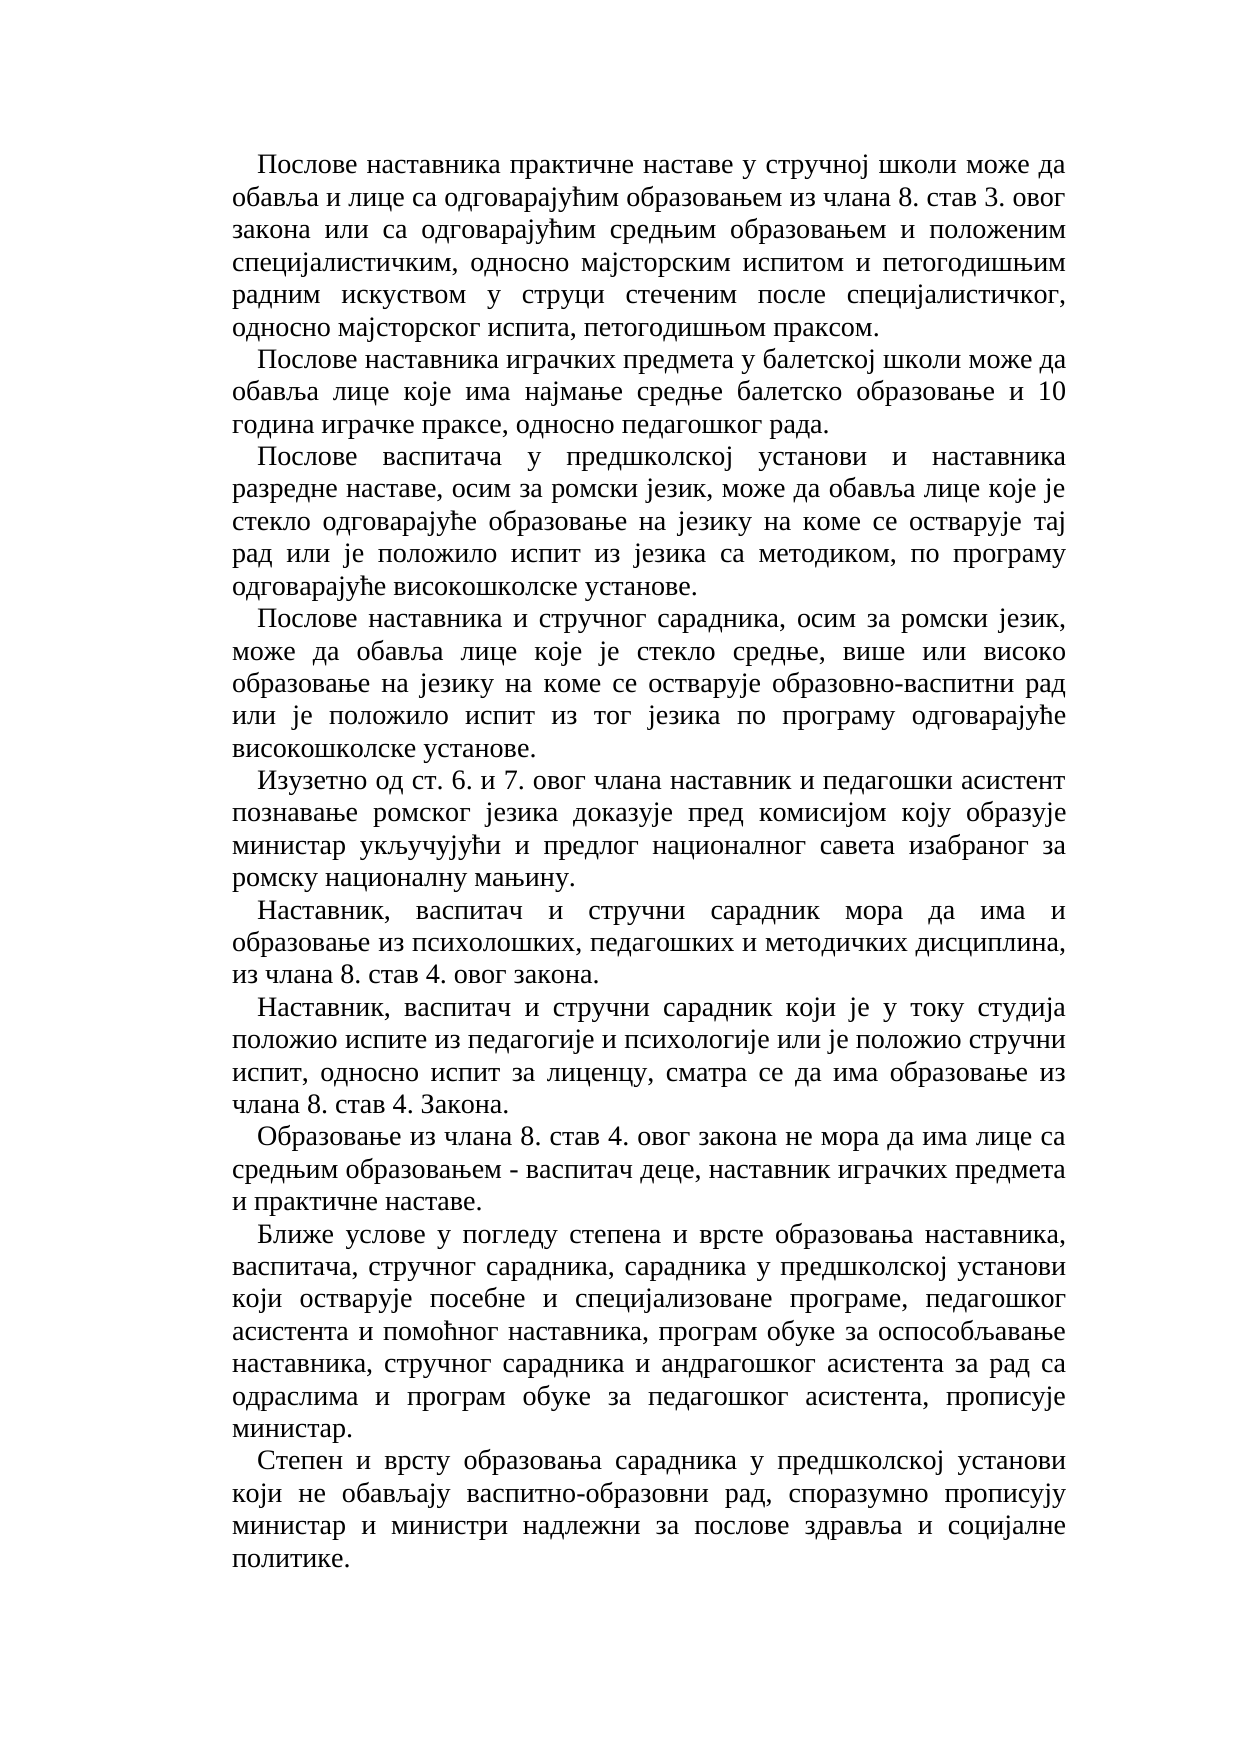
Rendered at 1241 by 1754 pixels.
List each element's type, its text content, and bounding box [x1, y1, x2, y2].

text Послове наставника и стручног сарадника, осим за ромски језик, може да обавља лице које је стекло средње, више или високо образовање на језику на коме се остварује образовно-васпитни рад или је положило испит из тог језика по програму одговарајуће високошколске установе. [232, 601, 1067, 763]
text Послове наставника практичне наставе у стручној школи може да обавља и лице са одговарајућим образовањем из члана 8. став 3. овог закона или са одговарајућим средњим образовањем и положеним специјалистичким, односно мајсторским испитом и петогодишњим радним искуством у струци стеченим после специјалистичког, односно мајсторског испита, петогодишњом праксом. [232, 148, 1067, 342]
text Послове наставника играчких предмета у балетској школи може да обавља лице које има најмање средње балетско образовање и 10 година играчке праксе, односно педагошког рада. [232, 342, 1067, 439]
text Послове васпитача у предшколској установи и наставника разредне наставе, осим за ромски језик, може да обавља лице које је стекло одговарајуће образовање на језику на коме се остварује тај рад или је положило испит из језика са методиком, по програму одговарајуће високошколске установе. [232, 439, 1067, 601]
text Наставник, васпитач и стручни сарадник који је у току студија положио испите из педагогије и психологије или је положио стручни испит, односно испит за лиценцу, сматра се да има образовање из члана 8. став 4. Закона. [232, 990, 1067, 1119]
text Образовање из члана 8. став 4. овог закона не мора да има лице са средњим образовањем - васпитач деце, наставник играчких предмета и практичне наставе. [232, 1119, 1067, 1217]
text Степен и врсту образовања сарадника у предшколској установи који не обављају васпитно-образовни рад, споразумно прописују министар и министри надлежни за послове здравља и социјалне политике. [232, 1443, 1067, 1573]
text Изузетно од ст. 6. и 7. овог члана наставник и педагошки асистент познавање ромског језика доказује пред комисијом коју образује министар укључујући и предлог националног савета изабраног за ромску националну мањину. [232, 763, 1067, 893]
text Ближе услове у погледу степена и врсте образовања наставника, васпитача, стручног сарадника, сарадника у предшколској установи који остварује посебне и специјализоване програме, педагошког асистента и помоћног наставника, програм обуке за оспособљавање наставника, стручног сарадника и андрагошког асистента за рад са одраслима и програм обуке за педагошког асистента, прописује министар. [232, 1217, 1067, 1443]
text Наставник, васпитач и стручни сарадник мора да има и образовање из психолошких, педагошких и методичких дисциплина, из члана 8. став 4. овог закона. [232, 893, 1067, 990]
